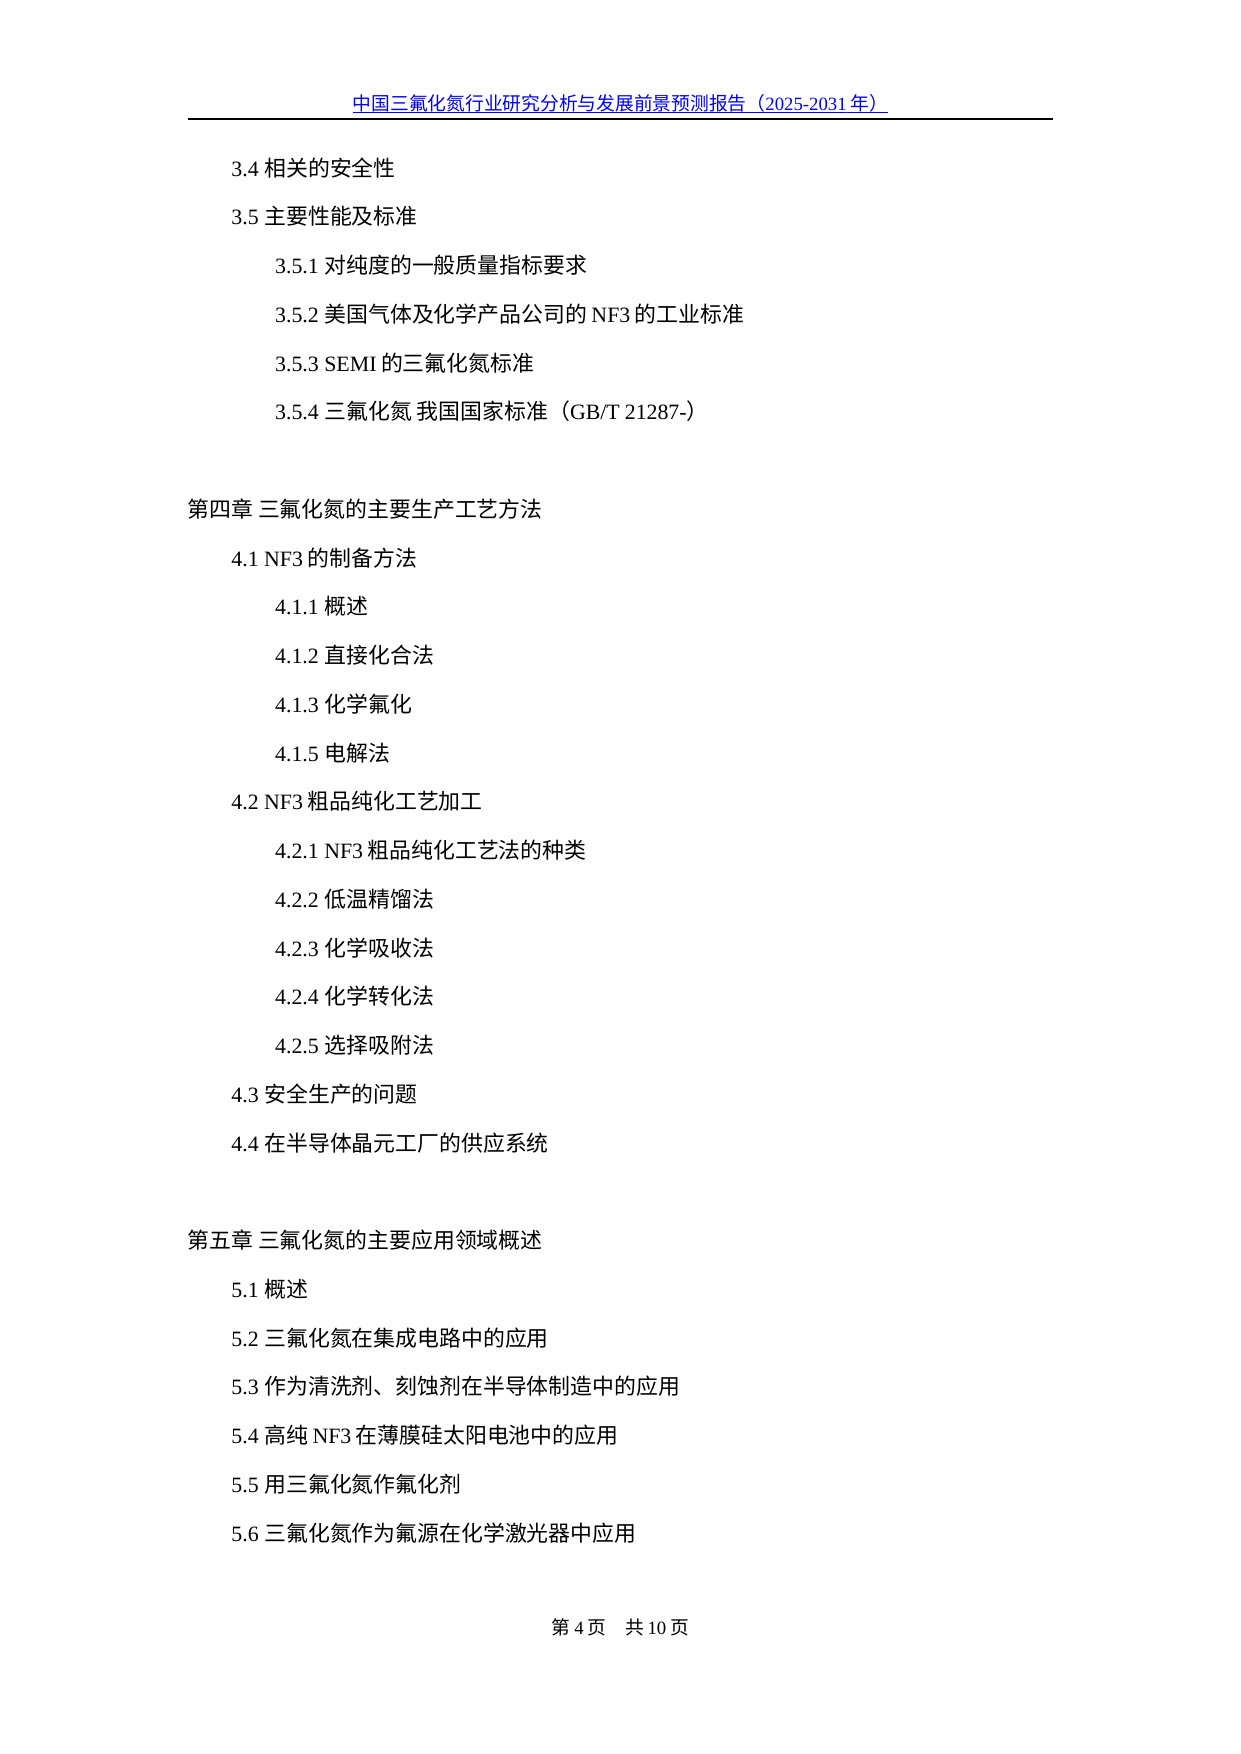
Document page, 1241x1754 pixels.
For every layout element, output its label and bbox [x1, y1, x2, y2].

text [187, 150, 1053, 1548]
